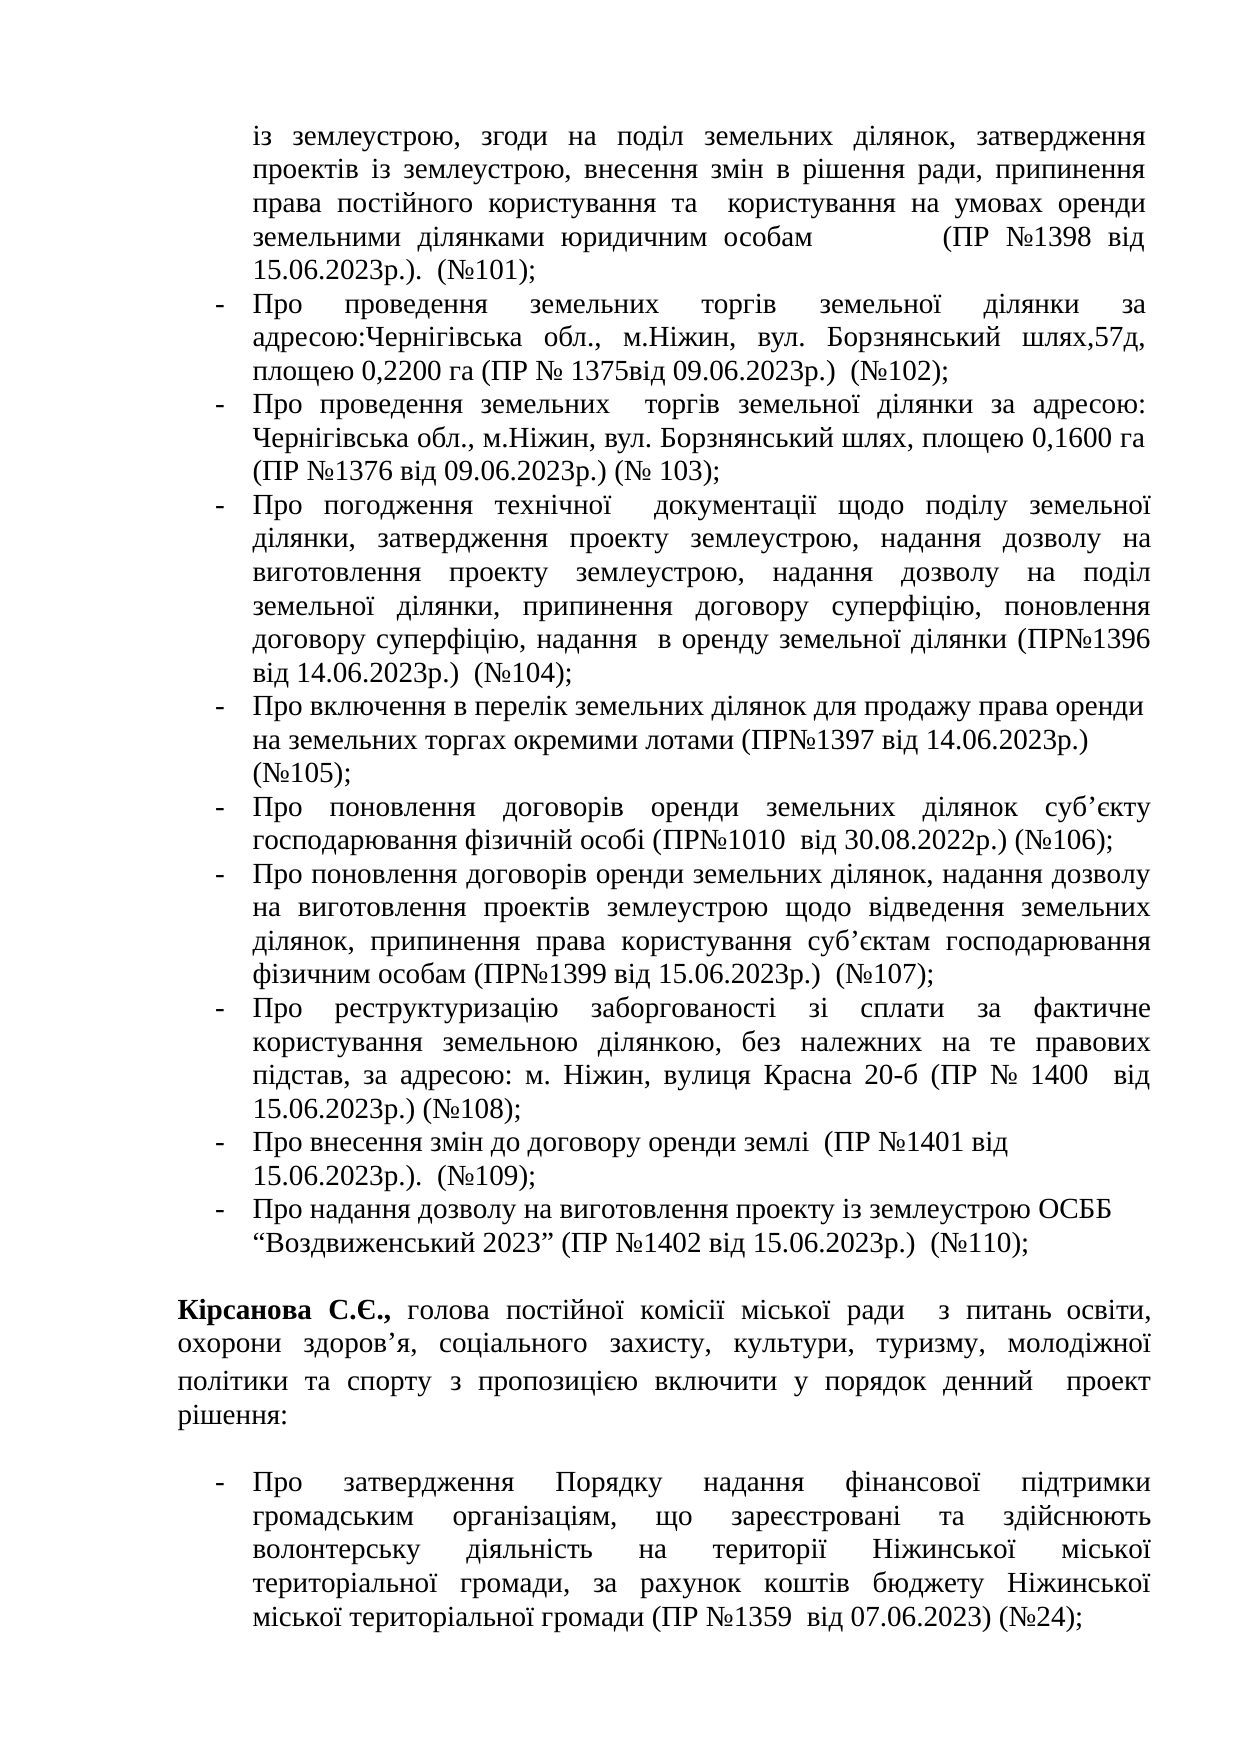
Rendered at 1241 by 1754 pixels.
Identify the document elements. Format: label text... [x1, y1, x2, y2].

list Про включення в перелік земельних ділянок для продажу права оренди на земельних торгах окремими лотами (ПР№1397 від 14.06.2023р.) (№105); [215, 688, 1152, 789]
list Про поновлення договорів оренди земельних ділянок суб’єкту господарювання фізичній особі (ПР№1010 від 30.08.2022р.) (№106); [215, 789, 1152, 856]
list Про надання дозволу на виготовлення проекту із землеустрою ОСББ “Воздвиженський 2023” (ПР №1402 від 15.06.2023р.) (№110); [215, 1191, 1152, 1258]
list Про реструктуризацію заборгованості зі сплати за фактичне користування земельною ділянкою, без належних на те правових підстав, за адресою: м. Ніжин, вулиця Красна 20-б (ПР № 1400 від 15.06.2023р.) (№108); [215, 990, 1152, 1124]
list Про погодження технічної документації щодо поділу земельної ділянки, затвердження проекту землеустрою, надання дозволу на виготовлення проекту землеустрою, надання дозволу на поділ земельної ділянки, припинення договору суперфіцію, поновлення договору суперфіцію, надання в оренду земельної ділянки (ПР№1396 від 14.06.2023р.) (№104); [215, 487, 1152, 688]
list Про затвердження Порядку надання фінансової підтримки громадським організаціям, що зареєстровані та здійснюють волонтерську діяльність на території Ніжинської міської територіальної громади, за рахунок коштів бюджету Ніжинської міської територіальної громади (ПР №1359 від 07.06.2023) (№24); [215, 1464, 1152, 1632]
list Про внесення змін до договору оренди землі (ПР №1401 від 15.06.2023р.). (№109); [215, 1124, 1152, 1191]
text Кірсанова С.Є., голова постійної комісії міської ради з питань освіти, охорони здоров’я, соціального захисту, культури, туризму, молодіжної політики та спорту з пропозицією включити у порядок денний проект рішення: [177, 1292, 1152, 1431]
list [215, 118, 1146, 286]
list Про проведення земельних торгів земельної ділянки за адресою:Чернігівська обл., м.Ніжин, вул. Борзнянський шлях,57д, площею 0,2200 га (ПР № 1375від 09.06.2023р.) (№102); [215, 286, 1146, 386]
list Про проведення земельних торгів земельної ділянки за адресою: Чернігівська обл., м.Ніжин, вул. Борзнянський шлях, площею 0,1600 га (ПР №1376 від 09.06.2023р.) (№ 103); [215, 386, 1146, 487]
list Про поновлення договорів оренди земельних ділянок, надання дозволу на виготовлення проектів землеустрою щодо відведення земельних ділянок, припинення права користування суб’єктам господарювання фізичним особам (ПР№1399 від 15.06.2023р.) (№107); [215, 856, 1152, 990]
